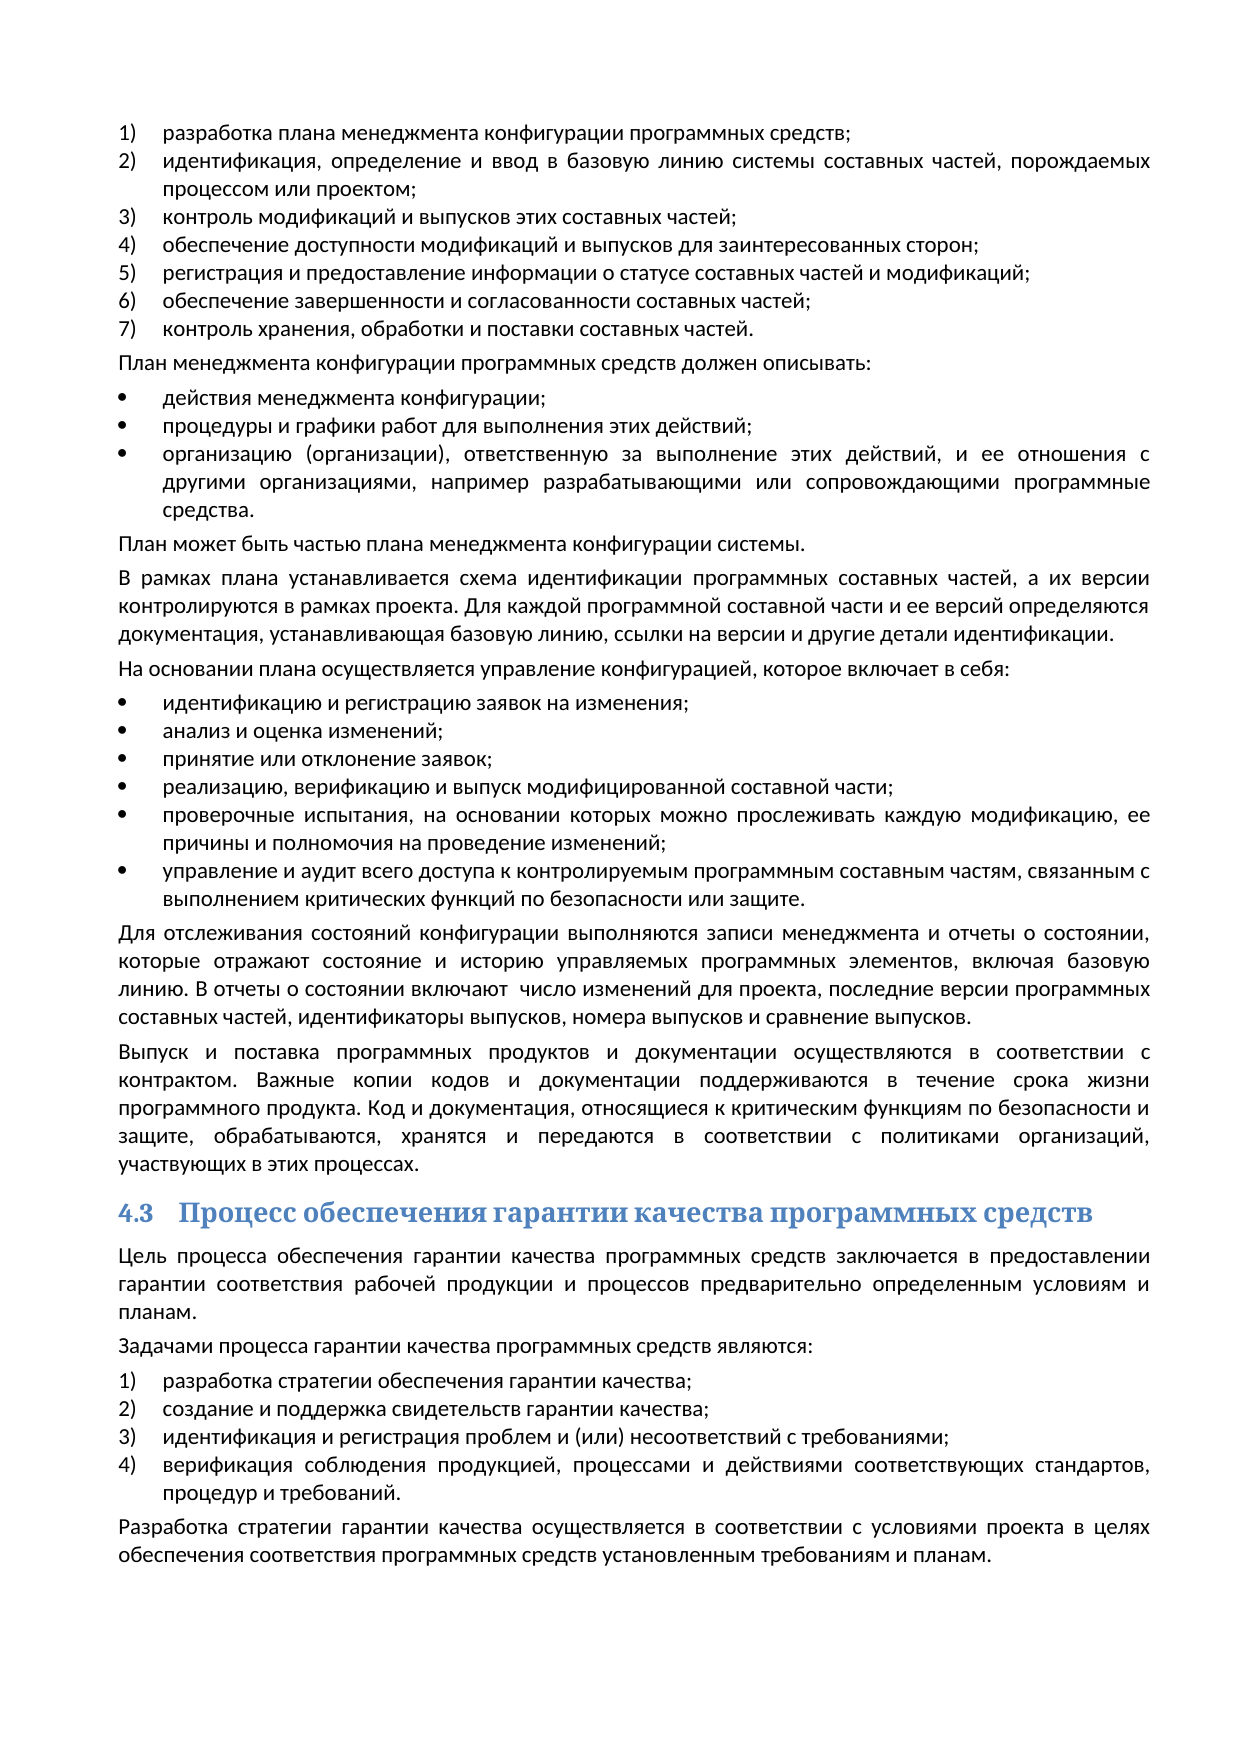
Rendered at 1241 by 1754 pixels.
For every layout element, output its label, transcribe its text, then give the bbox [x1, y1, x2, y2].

text Задачами процесса гарантии качества программных средств являются: [118, 1332, 1152, 1360]
list разработка плана менеджмента конфигурации программных средств; [118, 118, 1152, 146]
text Цель процесса обеспечения гарантии качества программных средств заключается в предоставлении гарантии соответствия рабочей продукции и процессов предварительно определенным условиям и планам. [118, 1241, 1152, 1325]
list обеспечение доступности модификаций и выпусков для заинтересованных сторон; [118, 230, 1152, 258]
list процедуры и графики работ для выполнения этих действий; [118, 411, 1152, 439]
list разработка стратегии обеспечения гарантии качества; [118, 1366, 1152, 1394]
list идентификация и регистрация проблем и (или) несоответствий с требованиями; [118, 1422, 1152, 1450]
subtitle Процесс обеспечения гарантии качества программных средств [118, 1198, 1152, 1229]
list действия менеджмента конфигурации; [118, 383, 1152, 411]
list проверочные испытания, на основании которых можно прослеживать каждую модификацию, ее причины и полномочия на проведение изменений; [118, 800, 1152, 856]
list управление и аудит всего доступа к контролируемым программным составным частям, связанным с выполнением критических функций по безопасности или защите. [118, 856, 1152, 912]
text В рамках плана устанавливается схема идентификации программных составных частей, а их версии контролируются в рамках проекта. Для каждой программной составной части и ее версий определяются документация, устанавливающая базовую линию, ссылки на версии и другие детали идентификации. [118, 563, 1152, 647]
list организацию (организации), ответственную за выполнение этих действий, и ее отношения с другими организациями, например разрабатывающими или сопровождающими программные средства. [118, 439, 1152, 523]
text На основании плана осуществляется управление конфигурацией, которое включает в себя: [118, 654, 1152, 682]
list верификация соблюдения продукцией, процессами и действиями соответствующих стандартов, процедур и требований. [118, 1450, 1152, 1506]
list реализацию, верификацию и выпуск модифицированной составной части; [118, 772, 1152, 800]
text План менеджмента конфигурации программных средств должен описывать: [118, 348, 1152, 377]
text План может быть частью плана менеджмента конфигурации системы. [118, 529, 1152, 557]
list контроль хранения, обработки и поставки составных частей. [118, 314, 1152, 342]
list создание и поддержка свидетельств гарантии качества; [118, 1394, 1152, 1422]
text Выпуск и поставка программных продуктов и документации осуществляются в соответствии с контрактом. Важные копии кодов и документации поддерживаются в течение срока жизни программного продукта. Код и документация, относящиеся к критическим функциям по безопасности и защите, обрабатываются, хранятся и передаются в соответствии с политиками организаций, участвующих в этих процессах. [118, 1037, 1152, 1177]
text Разработка стратегии гарантии качества осуществляется в соответствии с условиями проекта в целях обеспечения соответствия программных средств установленным требованиям и планам. [118, 1512, 1152, 1568]
list идентификацию и регистрацию заявок на изменения; [118, 688, 1152, 716]
list принятие или отклонение заявок; [118, 744, 1152, 772]
list идентификация, определение и ввод в базовую линию системы составных частей, порождаемых процессом или проектом; [118, 146, 1152, 202]
list обеспечение завершенности и согласованности составных частей; [118, 286, 1152, 314]
text Для отслеживания состояний конфигурации выполняются записи менеджмента и отчеты о состоянии, которые отражают состояние и историю управляемых программных элементов, включая базовую линию. В отчеты о состоянии включают число изменений для проекта, последние версии программных составных частей, идентификаторы выпусков, номера выпусков и сравнение выпусков. [118, 918, 1152, 1031]
list контроль модификаций и выпусков этих составных частей; [118, 202, 1152, 230]
list анализ и оценка изменений; [118, 716, 1152, 744]
list регистрация и предоставление информации о статусе составных частей и модификаций; [118, 258, 1152, 286]
